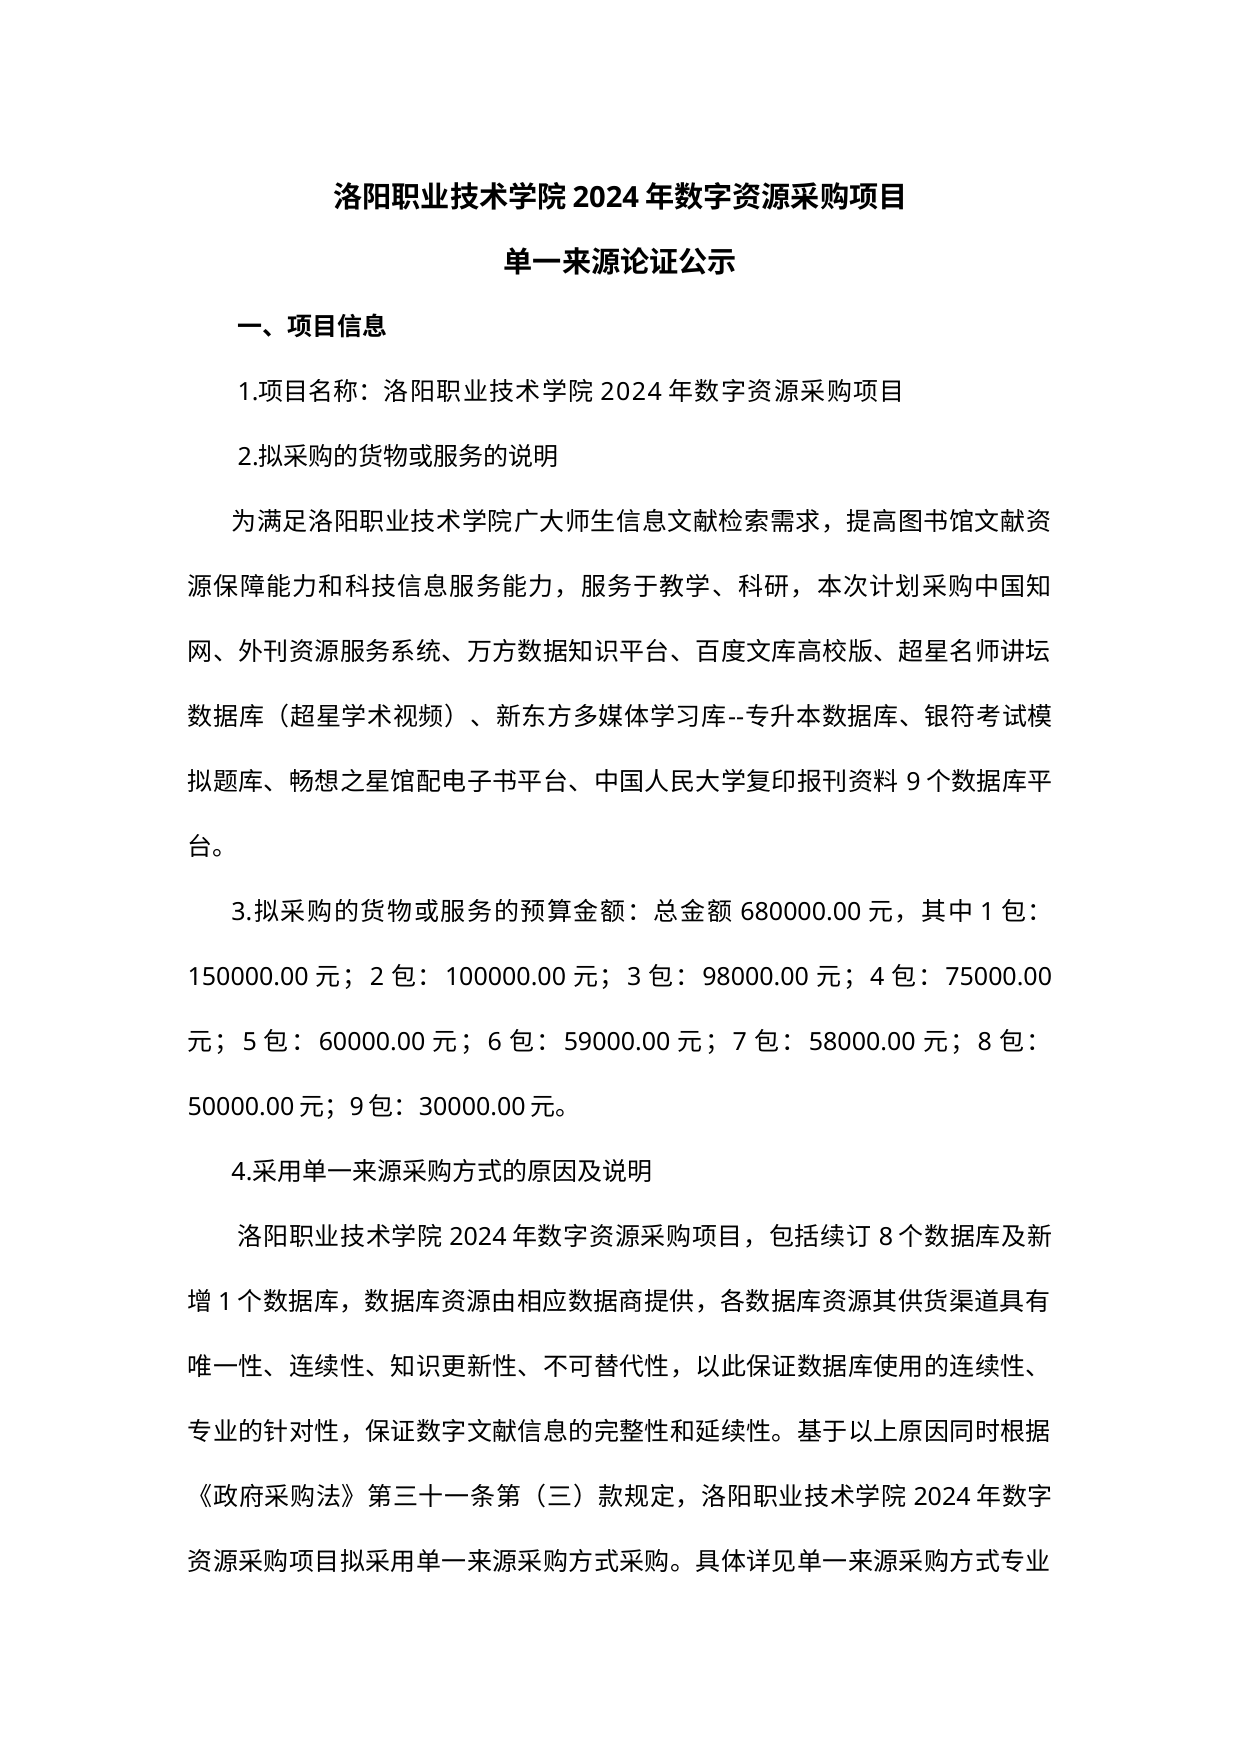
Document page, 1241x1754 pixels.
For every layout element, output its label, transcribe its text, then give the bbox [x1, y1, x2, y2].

list 4.采用单一来源采购方式的原因及说明 [187, 1137, 1053, 1202]
text 2.拟采购的货物或服务的说明 [187, 422, 1053, 487]
text 洛阳职业技术学院2024年数字资源采购项目 [187, 162, 1053, 227]
text 单一来源论证公示 [187, 227, 1053, 292]
list 3.拟采购的货物或服务的预算金额：总金额680000.00元，其中1包：150000.00元；2包：100000.00元；3包：98000.00元；4包：75000.00元；5包：60000.00元；6包：59000.00元；7包：58000.00元；8包：50000.00元；9包：30000.00元。 [187, 877, 1053, 1137]
list 为满足洛阳职业技术学院广大师生信息文献检索需求，提高图书馆文献资源保障能力和科技信息服务能力，服务于教学、科研，本次计划采购中国知网、外刊资源服务系统、万方数据知识平台、百度文库高校版、超星名师讲坛数据库（超星学术视频）、新东方多媒体学习库--专升本数据库、银符考试模拟题库、畅想之星馆配电子书平台、中国人民大学复印报刊资料9个数据库平台。 [187, 487, 1053, 877]
text 一、项目信息 [187, 292, 1053, 357]
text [187, 1202, 1053, 1592]
text 1.项目名称：洛阳职业技术学院2024年数字资源采购项目 [187, 357, 1053, 422]
